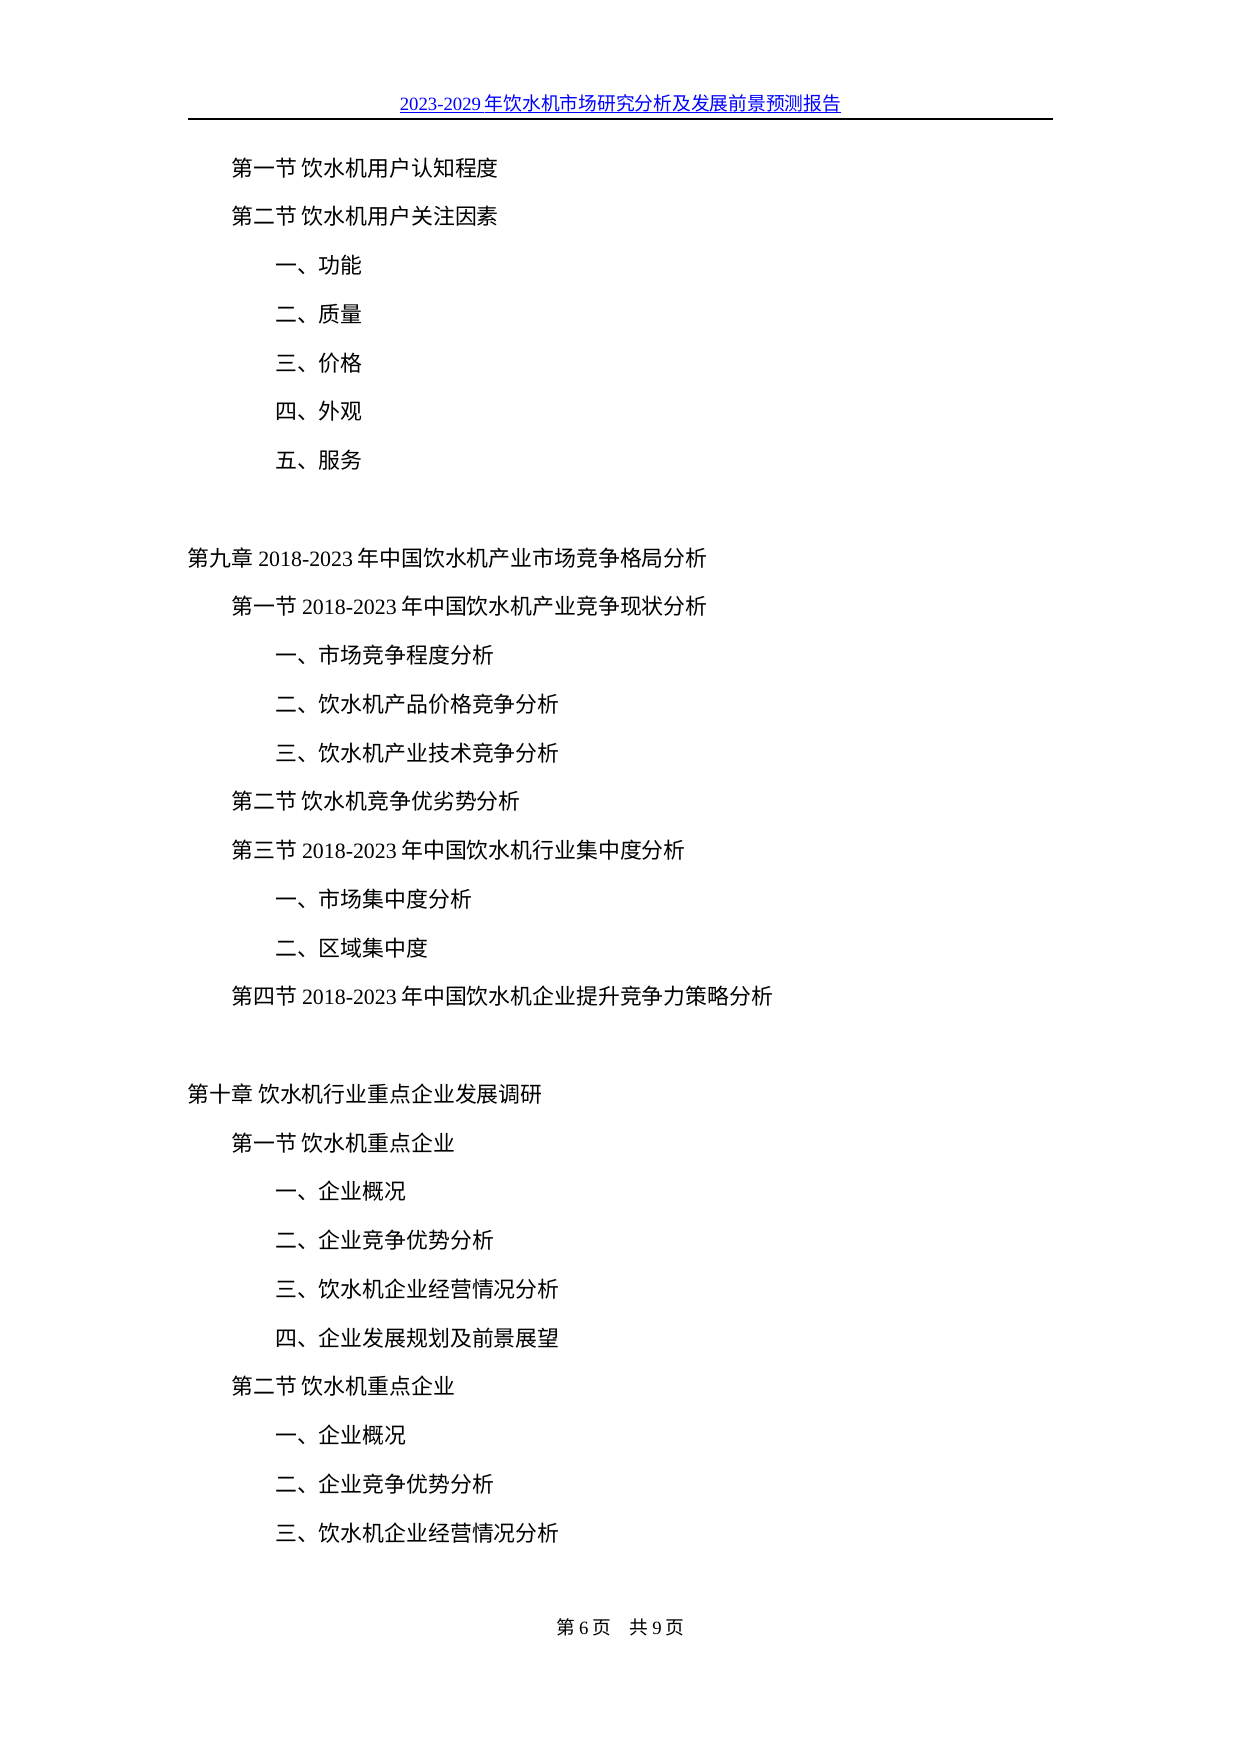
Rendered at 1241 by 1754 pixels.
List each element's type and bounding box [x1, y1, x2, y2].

text [187, 150, 1053, 1548]
